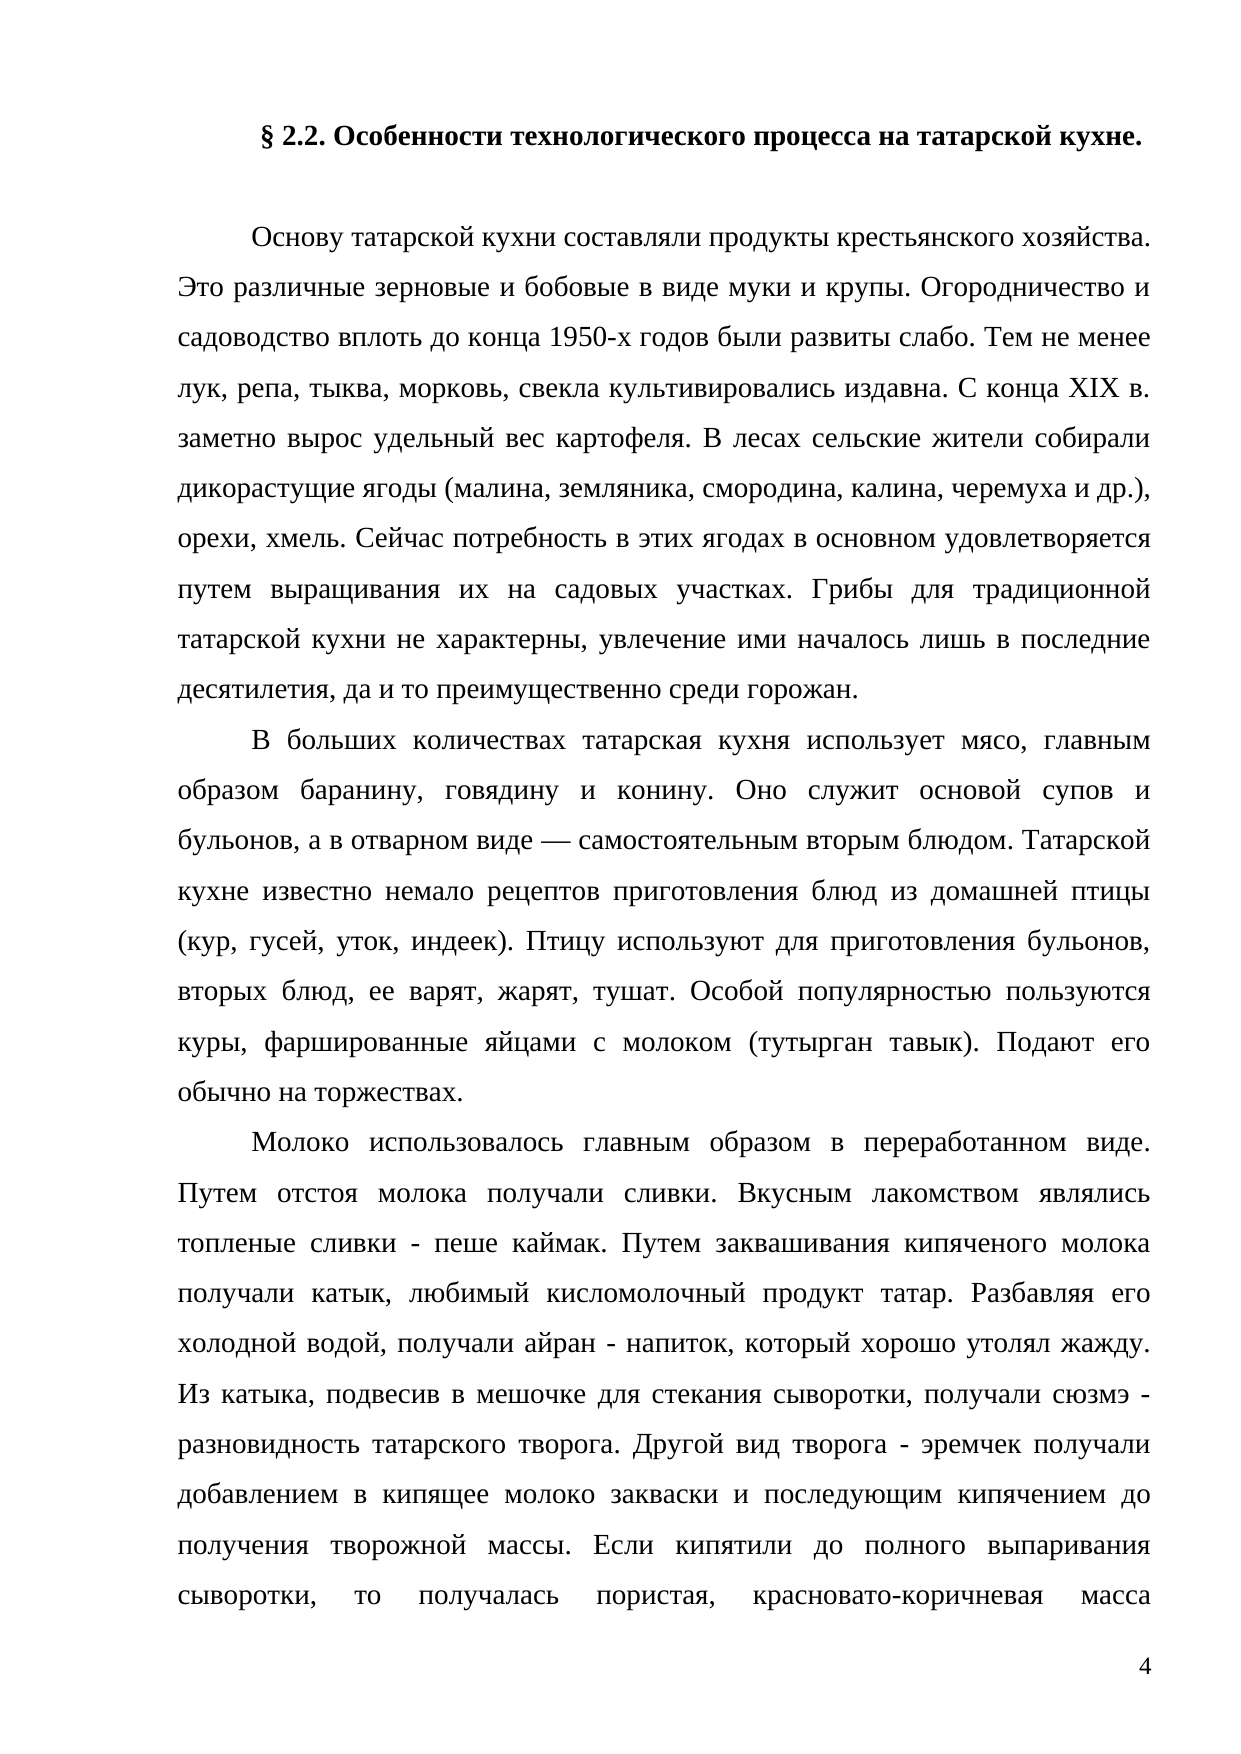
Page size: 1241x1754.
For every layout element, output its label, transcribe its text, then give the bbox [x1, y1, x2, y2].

text В больших количествах татарская кухня использует мясо, главным образом баранину, говядину и конину. Оно служит основой супов и бульонов, а в отварном виде — самостоятельным вторым блюдом. Татарской кухне известно немало рецептов приготовления блюд из домашней птицы (кур, гусей, уток, индеек). Птицу используют для приготовления бульонов, вторых блюд, ее варят, жарят, тушат. Особой популярностью пользуются куры, фаршированные яйцами с молоком (тутырган тавык). Подают его обычно на торжествах. [177, 722, 1152, 1108]
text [177, 1124, 1152, 1611]
text Основу татарской кухни составляли продукты крестьянского хозяйства. Это различные зерновые и бобовые в виде муки и крупы. Огородничество и садоводство вплоть до конца 1950-х годов были развиты слабо. Тем не менее лук, репа, тыква, морковь, свекла культивировались издавна. С конца XIX в. заметно вырос удельный вес картофеля. В лесах сельские жители собирали дикорастущие ягоды (малина, земляника, смородина, калина, черемуха и др.), орехи, хмель. Сейчас потребность в этих ягодах в основном удовлетворяется путем выращивания их на садовых участках. Грибы для традиционной татарской кухни не характерны, увлечение ими началось лишь в последние десятилетия, да и то преимущественно среди горожан. [177, 219, 1152, 705]
text § 2.2. Особенности технологического процесса на татарской кухне. [177, 118, 1152, 152]
